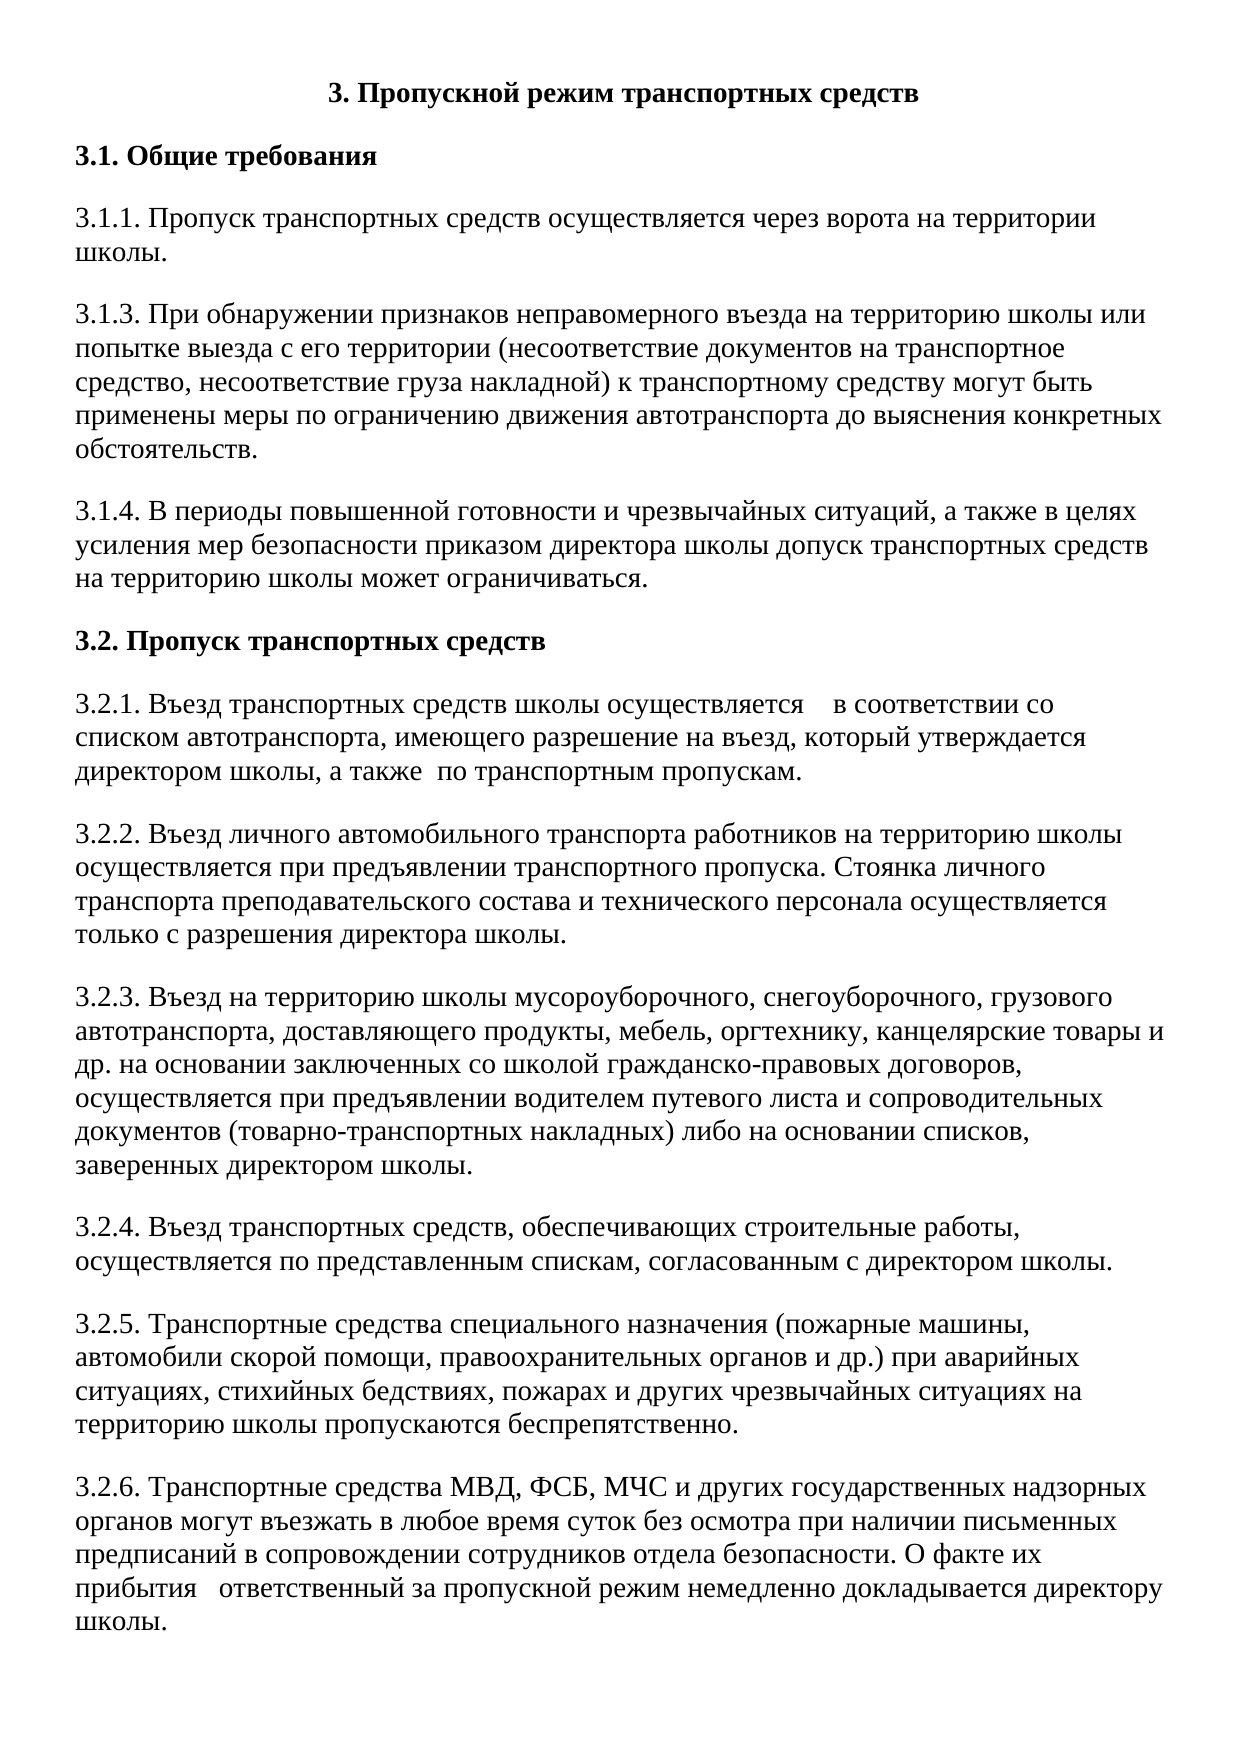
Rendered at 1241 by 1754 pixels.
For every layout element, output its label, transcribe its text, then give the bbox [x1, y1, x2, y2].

text 3.1.1. Пропуск транспортных средств осуществляется через ворота на территории школы. [75, 200, 1165, 267]
text 3.2.6. Транспортные средства МВД, ФСБ, МЧС и других государственных надзорных органов могут въезжать в любое время суток без осмотра при наличии письменных предписаний в сопровождении сотрудников отдела безопасности. О факте их прибытия ответственный за пропускной режим немедленно докладывается директору школы. [75, 1469, 1165, 1637]
text 3.2. Пропуск транспортных средств [75, 623, 1165, 657]
text 3.2.1. Въезд транспортных средств школы осуществляется в соответствии со списком автотранспорта, имеющего разрешение на въезд, который утверждается директором школы, а также по транспортным пропускам. [75, 686, 1165, 787]
text 3.2.2. Въезд личного автомобильного транспорта работников на территорию школы осуществляется при предъявлении транспортного пропуска. Стоянка личного транспорта преподавательского состава и технического персонала осуществляется только с разрешения директора школы. [75, 816, 1165, 950]
text 3. Пропускной режим транспортных средств [75, 75, 1165, 108]
text 3.2.3. Въезд на территорию школы мусороуборочного, снегоуборочного, грузового автотранспорта, доставляющего продукты, мебель, оргтехнику, канцелярские товары и др. на основании заключенных со школой гражданско-правовых договоров, осуществляется при предъявлении водителем путевого листа и сопроводительных документов (товарно-транспортных накладных) либо на основании списков, заверенных директором школы. [75, 979, 1165, 1180]
text 3.1.3. При обнаружении признаков неправомерного въезда на территорию школы или попытке выезда с его территории (несоответствие документов на транспортное средство, несоответствие груза накладной) к транспортному средству могут быть применены меры по ограничению движения автотранспорта до выяснения конкретных обстоятельств. [75, 297, 1165, 464]
text 3.1.4. В периоды повышенной готовности и чрезвычайных ситуаций, а также в целях усиления мер безопасности приказом директора школы допуск транспортных средств на территорию школы может ограничиваться. [75, 493, 1165, 594]
text 3.2.5. Транспортные средства специального назначения (пожарные машины, автомобили скорой помощи, правоохранительных органов и др.) при аварийных ситуациях, стихийных бедствиях, пожарах и других чрезвычайных ситуациях на территорию школы пропускаются беспрепятственно. [75, 1306, 1165, 1440]
text 3.2.4. Въезд транспортных средств, обеспечивающих строительные работы, осуществляется по представленным спискам, согласованным с директором школы. [75, 1209, 1165, 1277]
text 3.1. Общие требования [75, 138, 1165, 171]
